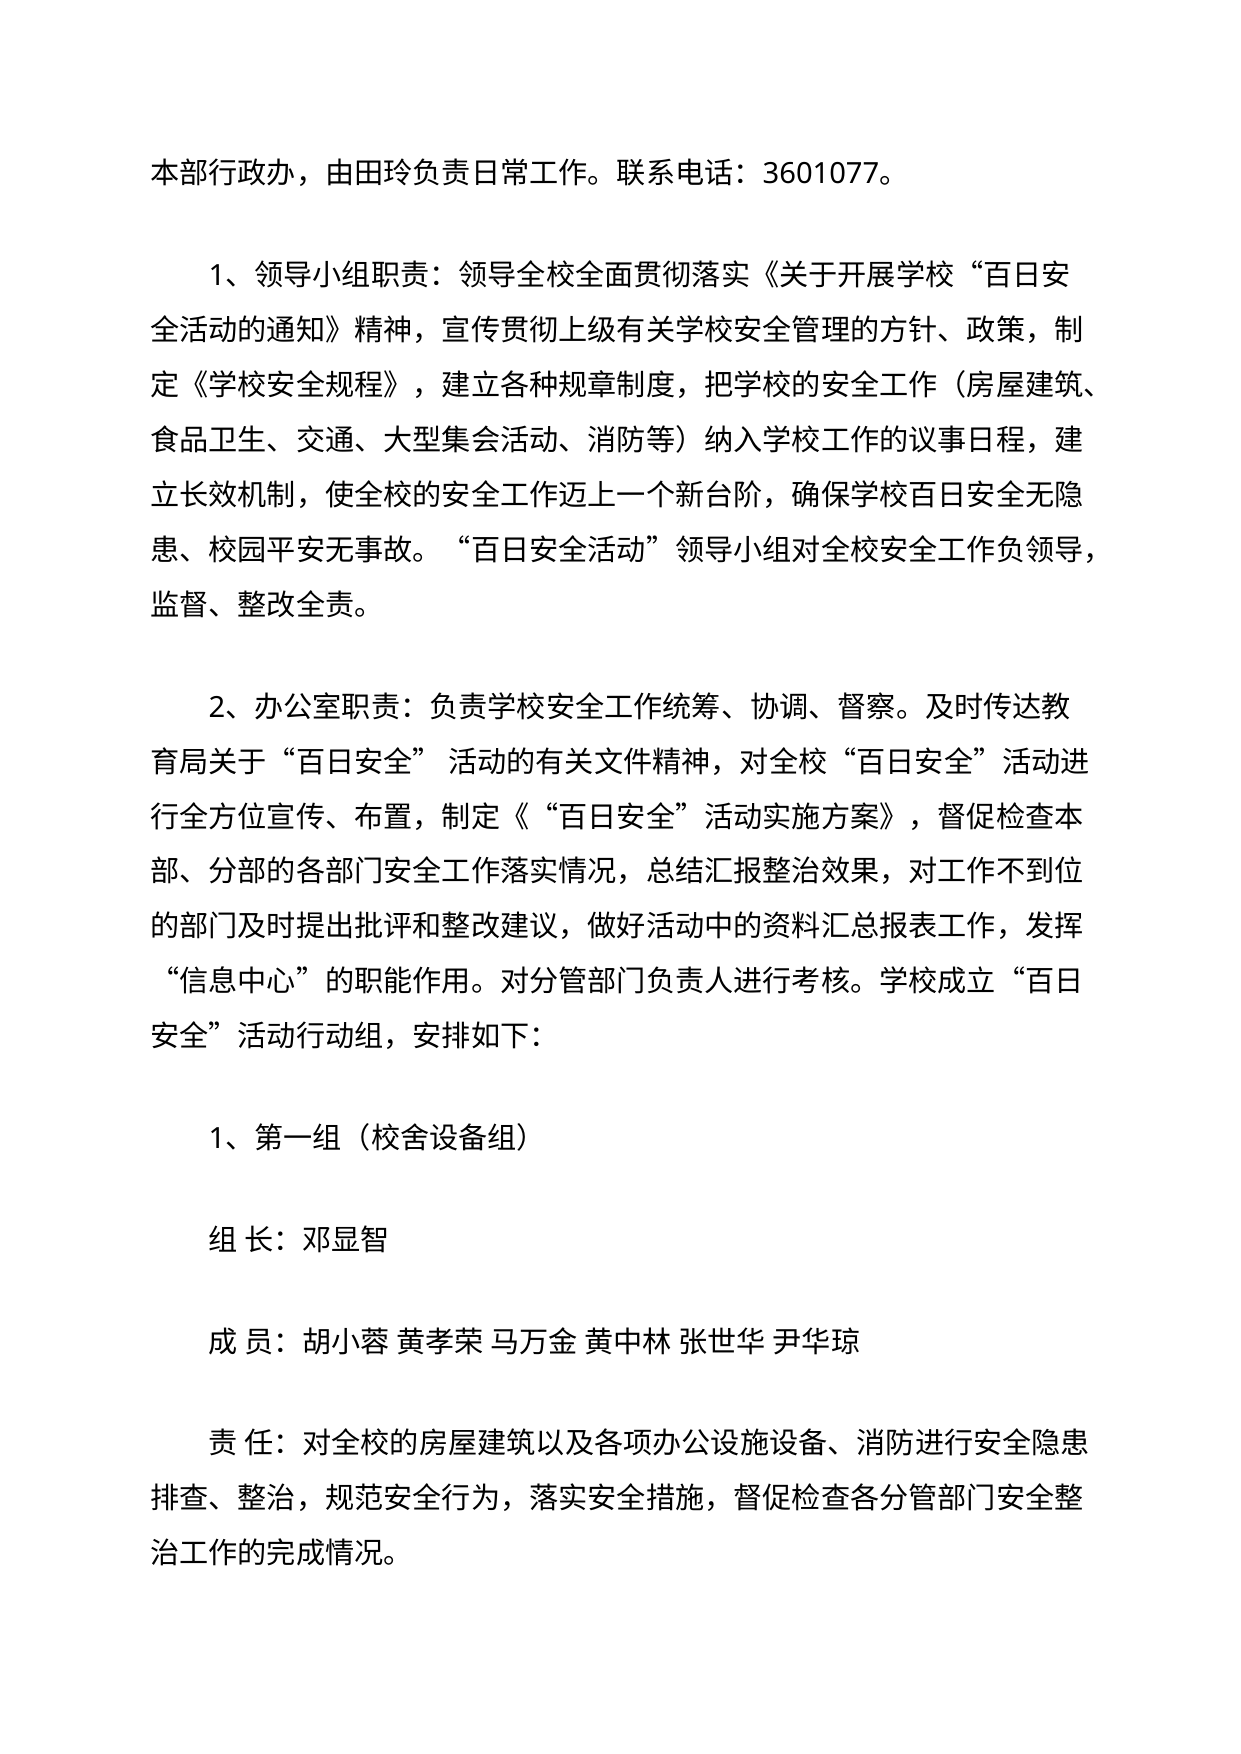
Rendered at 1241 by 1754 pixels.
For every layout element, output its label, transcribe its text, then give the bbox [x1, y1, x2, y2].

text 成 员：胡小蓉 黄孝荣 马万金 黄中林 张世华 尹华琼 [150, 1318, 1090, 1361]
text 2、办公室职责：负责学校安全工作统筹、协调、督察。及时传达教育局关于“百日安全” 活动的有关文件精神，对全校“百日安全”活动进行全方位宣传、布置，制定《“百日安全”活动实施方案》，督促检查本部、分部的各部门安全工作落实情况，总结汇报整治效果，对工作不到位的部门及时提出批评和整改建议，做好活动中的资料汇总报表工作，发挥“信息中心”的职能作用。对分管部门负责人进行考核。学校成立“百日安全”活动行动组，安排如下： [150, 683, 1090, 1055]
text 1、领导小组职责：领导全校全面贯彻落实《关于开展学校“百日安全活动的通知》精神，宣传贯彻上级有关学校安全管理的方针、政策，制定《学校安全规程》，建立各种规章制度，把学校的安全工作（房屋建筑、食品卫生、交通、大型集会活动、消防等）纳入学校工作的议事日程，建立长效机制，使全校的安全工作迈上一个新台阶，确保学校百日安全无隐患、校园平安无事故。“百日安全活动”领导小组对全校安全工作负领导，监督、整改全责。 [150, 252, 1090, 624]
text 1、第一组（校舍设备组） [150, 1114, 1090, 1157]
text 组 长：邓显智 [150, 1216, 1090, 1259]
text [150, 150, 1090, 192]
text 责 任：对全校的房屋建筑以及各项办公设施设备、消防进行安全隐患排查、整治，规范安全行为，落实安全措施，督促检查各分管部门安全整治工作的完成情况。 [150, 1420, 1090, 1572]
